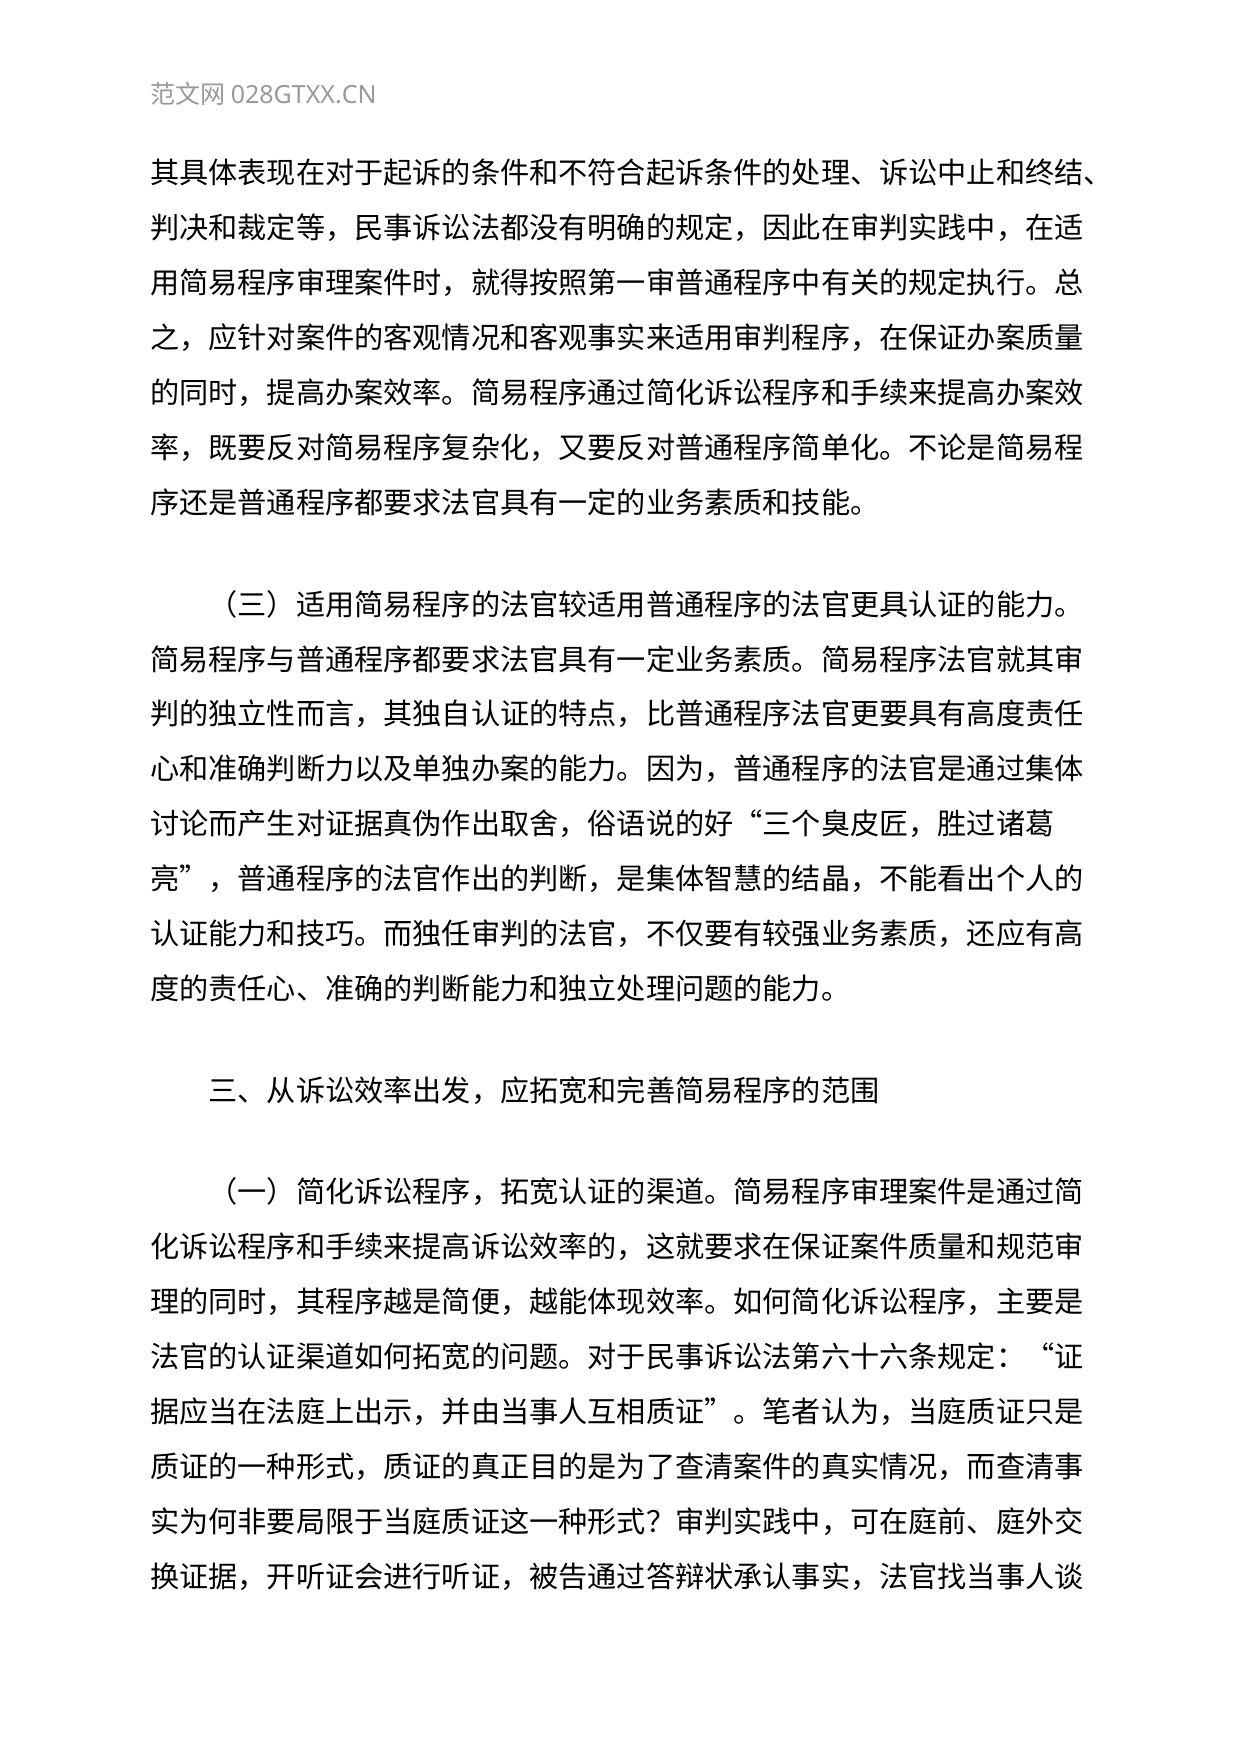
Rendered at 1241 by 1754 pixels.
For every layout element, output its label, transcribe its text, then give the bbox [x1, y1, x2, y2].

text 三、从诉讼效率出发，应拓宽和完善简易程序的范围 [150, 1067, 1090, 1109]
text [150, 1169, 1090, 1596]
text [150, 150, 1090, 522]
text （三）适用简易程序的法官较适用普通程序的法官更具认证的能力。简易程序与普通程序都要求法官具有一定业务素质。简易程序法官就其审判的独立性而言，其独自认证的特点，比普通程序法官更要具有高度责任心和准确判断力以及单独办案的能力。因为，普通程序的法官是通过集体讨论而产生对证据真伪作出取舍，俗语说的好“三个臭皮匠，胜过诸葛亮”，普通程序的法官作出的判断，是集体智慧的结晶，不能看出个人的认证能力和技巧。而独任审判的法官，不仅要有较强业务素质，还应有高度的责任心、准确的判断能力和独立处理问题的能力。 [150, 581, 1090, 1008]
